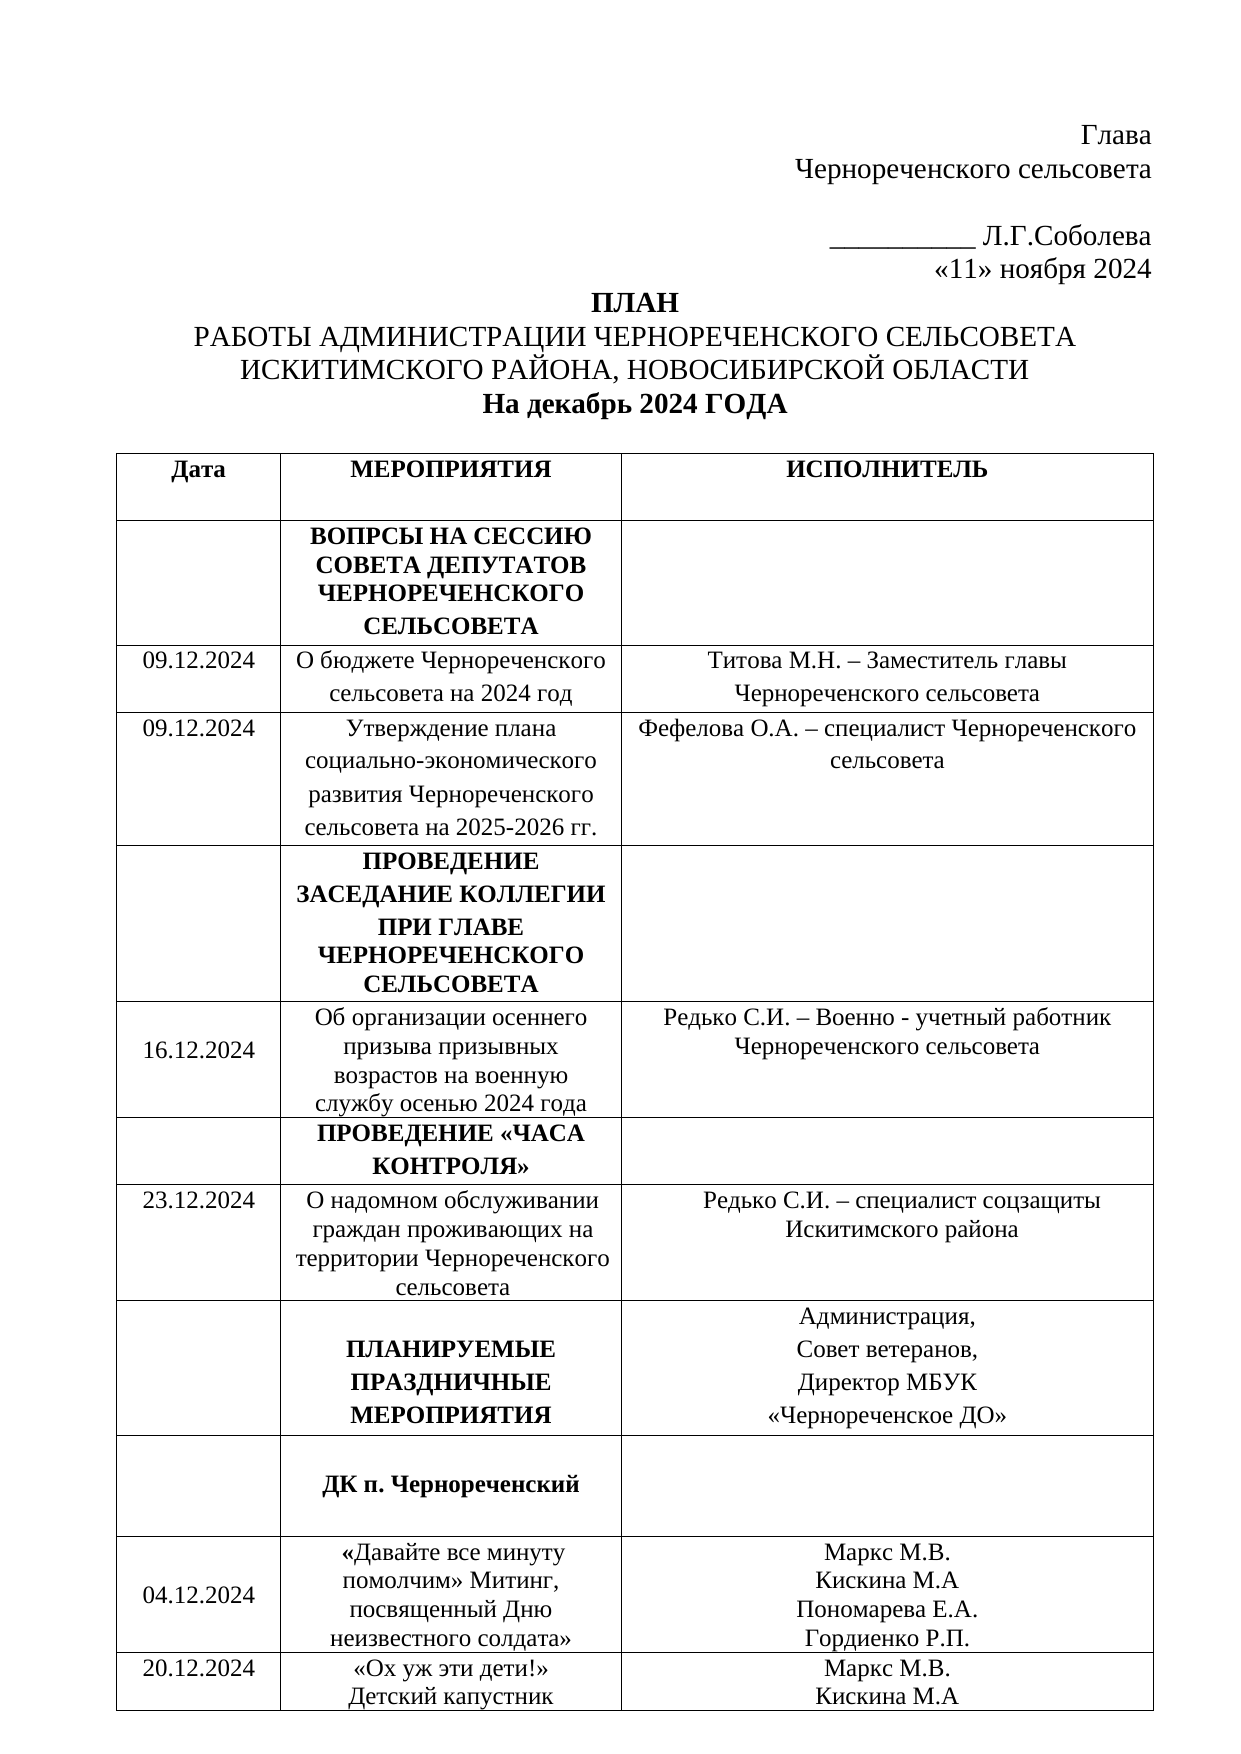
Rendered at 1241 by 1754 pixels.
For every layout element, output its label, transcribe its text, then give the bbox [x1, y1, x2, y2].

table_cell [117, 846, 280, 1001]
table_cell ДК п. Чернореченский [281, 1436, 621, 1536]
table_cell [622, 521, 1153, 644]
table_cell Редько С.И. – специалист соцзащиты Искитимского района [622, 1185, 1153, 1300]
table_cell Редько С.И. – Военно - учетный работник Чернореченского сельсовета [622, 1002, 1153, 1117]
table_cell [622, 1653, 1153, 1710]
text Глава [118, 117, 1152, 151]
text «11» ноября 2024 [118, 252, 1152, 285]
text На декабрь 2024 ГОДА [118, 386, 1152, 419]
text РАБОТЫ АДМИНИСТРАЦИИ ЧЕРНОРЕЧЕНСКОГО СЕЛЬСОВЕТА [118, 319, 1152, 352]
table_cell 04.12.2024 [117, 1537, 280, 1652]
table_cell [117, 1301, 280, 1435]
table_cell 09.12.2024 [117, 646, 280, 712]
table_cell «Давайте все минуту помолчим» Митинг, посвященный Дню неизвестного солдата» [281, 1537, 621, 1652]
table_cell ПРОВЕДЕНИЕ «ЧАСА КОНТРОЛЯ» [281, 1118, 621, 1184]
table_cell [117, 1118, 280, 1184]
table_cell Утверждение плана социально-экономического развития Чернореченского сельсовета на 2025-2026 гг. [281, 713, 621, 845]
table_cell ПРОВЕДЕНИЕ ЗАСЕДАНИЕ КОЛЛЕГИИ ПРИ ГЛАВЕ ЧЕРНОРЕЧЕНСКОГО СЕЛЬСОВЕТА [281, 846, 621, 1001]
text ПЛАН [118, 285, 1152, 319]
text Чернореченского сельсовета [118, 151, 1152, 184]
text __________ Л.Г.Соболева [118, 218, 1152, 252]
table_cell [117, 521, 280, 644]
table_cell ПЛАНИРУЕМЫЕ ПРАЗДНИЧНЫЕ МЕРОПРИЯТИЯ [281, 1301, 621, 1435]
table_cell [622, 1537, 1153, 1652]
table_cell Фефелова О.А. – специалист Чернореченского сельсовета [622, 713, 1153, 845]
table_cell Об организации осеннего призыва призывных возрастов на военную службу осенью 2024 года [281, 1002, 621, 1117]
table_cell ВОПРСЫ НА СЕССИЮ СОВЕТА ДЕПУТАТОВ ЧЕРНОРЕЧЕНСКОГО СЕЛЬСОВЕТА [281, 521, 621, 644]
table_cell [622, 846, 1153, 1001]
table_header ИСПОЛНИТЕЛЬ [622, 454, 1153, 520]
table_cell Администрация, Совет ветеранов, Директор МБУК «Чернореченское ДО» [622, 1301, 1153, 1435]
table_cell О бюджете Чернореченского сельсовета на 2024 год [281, 646, 621, 712]
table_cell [281, 1653, 621, 1710]
table_cell 23.12.2024 [117, 1185, 280, 1300]
text ИСКИТИМСКОГО РАЙОНА, НОВОСИБИРСКОЙ ОБЛАСТИ [118, 352, 1152, 386]
table_cell [622, 1118, 1153, 1184]
table_cell Титова М.Н. – Заместитель главы Чернореченского сельсовета [622, 646, 1153, 712]
table_cell [117, 1436, 280, 1536]
table_header Дата [117, 454, 280, 520]
table_cell 09.12.2024 [117, 713, 280, 845]
table_header МЕРОПРИЯТИЯ [281, 454, 621, 520]
table_cell 20.12.2024 [117, 1653, 280, 1710]
table_cell О надомном обслуживании граждан проживающих на территории Чернореченского сельсовета [281, 1185, 621, 1300]
table_cell [622, 1436, 1153, 1536]
table_cell 16.12.2024 [117, 1002, 280, 1117]
